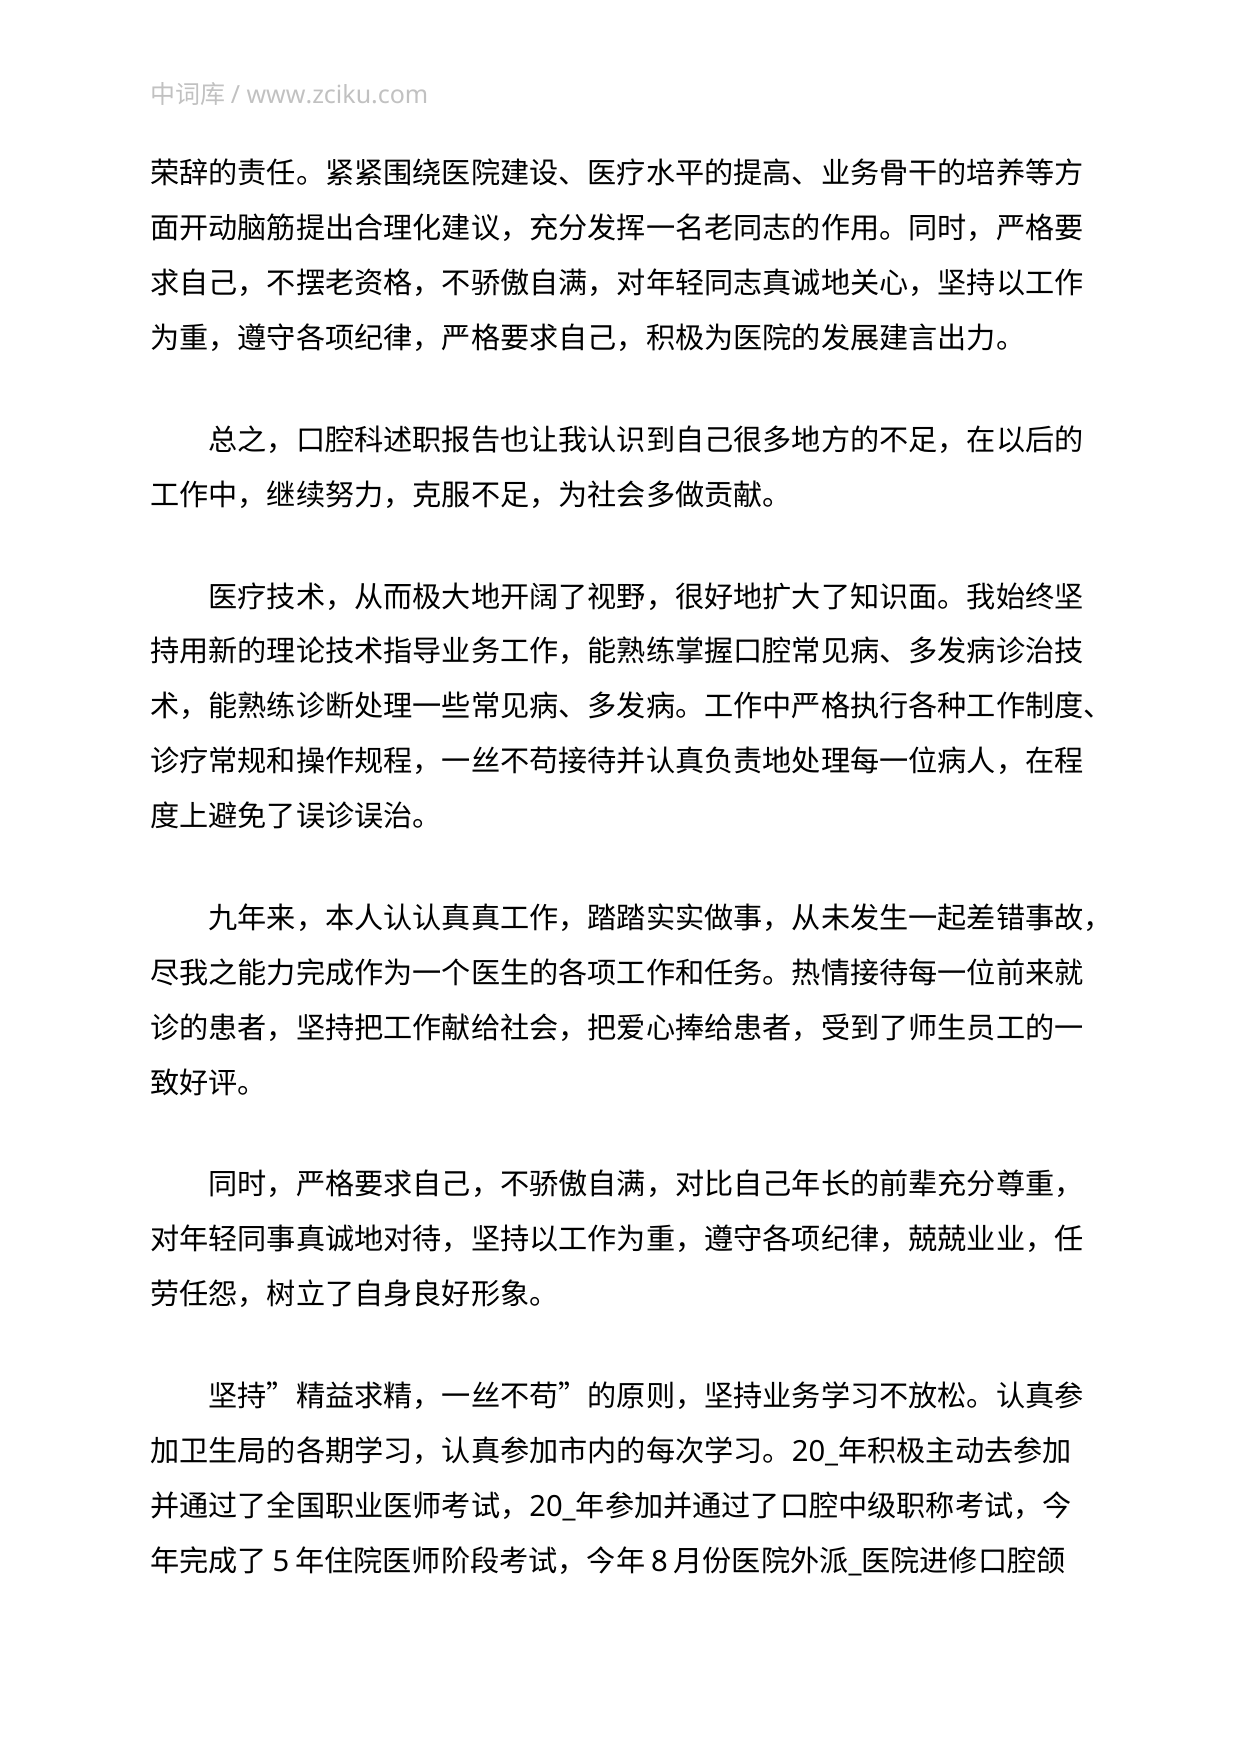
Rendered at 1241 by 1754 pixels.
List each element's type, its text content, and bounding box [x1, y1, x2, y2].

text 总之，口腔科述职报告也让我认识到自己很多地方的不足，在以后的工作中，继续努力，克服不足，为社会多做贡献。 [150, 416, 1090, 514]
text 医疗技术，从而极大地开阔了视野，很好地扩大了知识面。我始终坚持用新的理论技术指导业务工作，能熟练掌握口腔常见病、多发病诊治技术，能熟练诊断处理一些常见病、多发病。工作中严格执行各种工作制度、诊疗常规和操作规程，一丝不苟接待并认真负责地处理每一位病人，在程度上避免了误诊误治。 [150, 573, 1090, 835]
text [150, 1372, 1090, 1580]
text 同时，严格要求自己，不骄傲自满，对比自己年长的前辈充分尊重，对年轻同事真诚地对待，坚持以工作为重，遵守各项纪律，兢兢业业，任劳任怨，树立了自身良好形象。 [150, 1161, 1090, 1313]
text 九年来，本人认认真真工作，踏踏实实做事，从未发生一起差错事故，尽我之能力完成作为一个医生的各项工作和任务。热情接待每一位前来就诊的患者，坚持把工作献给社会，把爱心捧给患者，受到了师生员工的一致好评。 [150, 894, 1090, 1101]
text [150, 150, 1090, 357]
